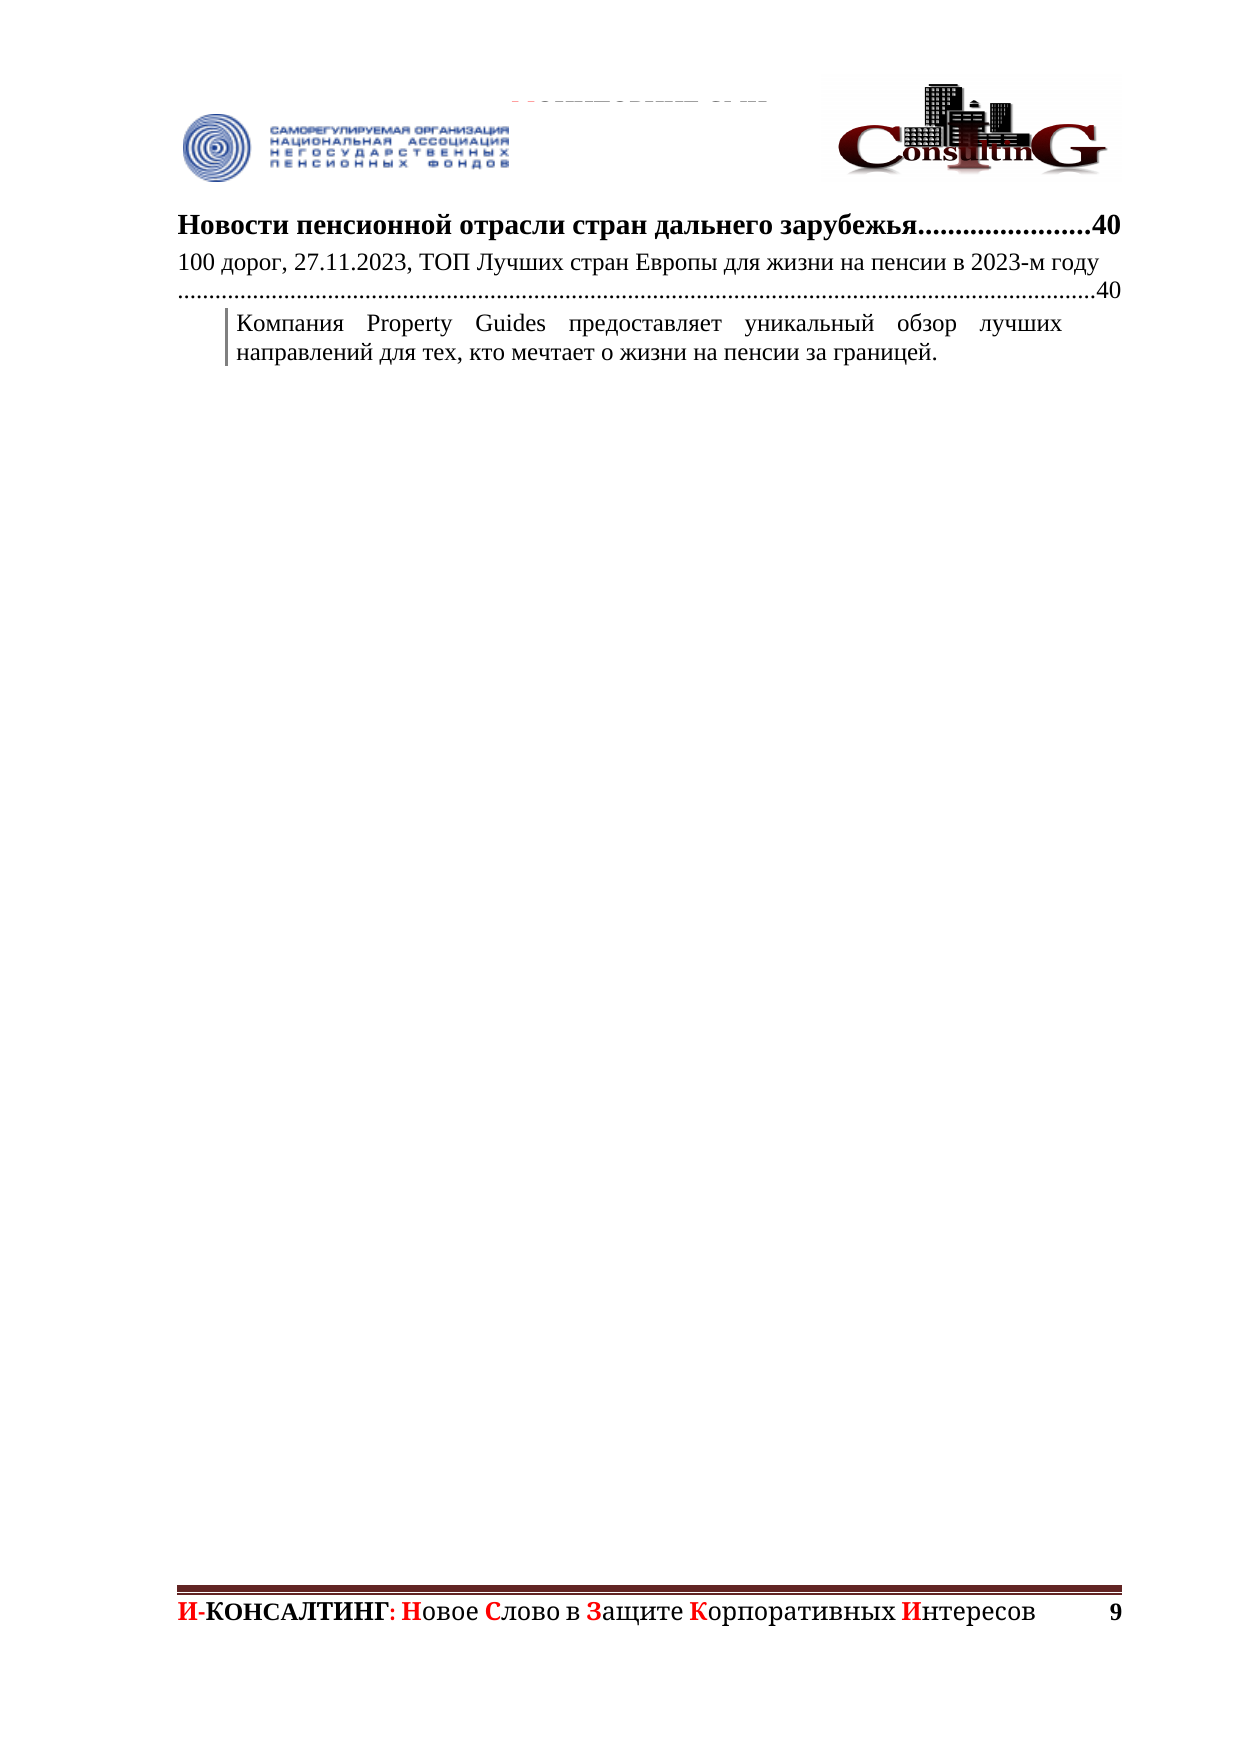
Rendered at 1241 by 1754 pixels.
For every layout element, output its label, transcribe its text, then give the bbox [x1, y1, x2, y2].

picture [821, 73, 1122, 182]
picture [183, 114, 509, 182]
text Новости пенсионной отрасли стран дальнего зарубежья 40 [177, 207, 1122, 240]
text 100 дорог, 27.11.2023, ТОП Лучших стран Европы для жизни на пенсии в 2023-м году 40 [177, 247, 1122, 304]
text Компания Property Guides предоставляет уникальный обзор лучших направлений для тех, кто мечтает о жизни на пенсии за границей. 40 [228, 308, 1063, 366]
